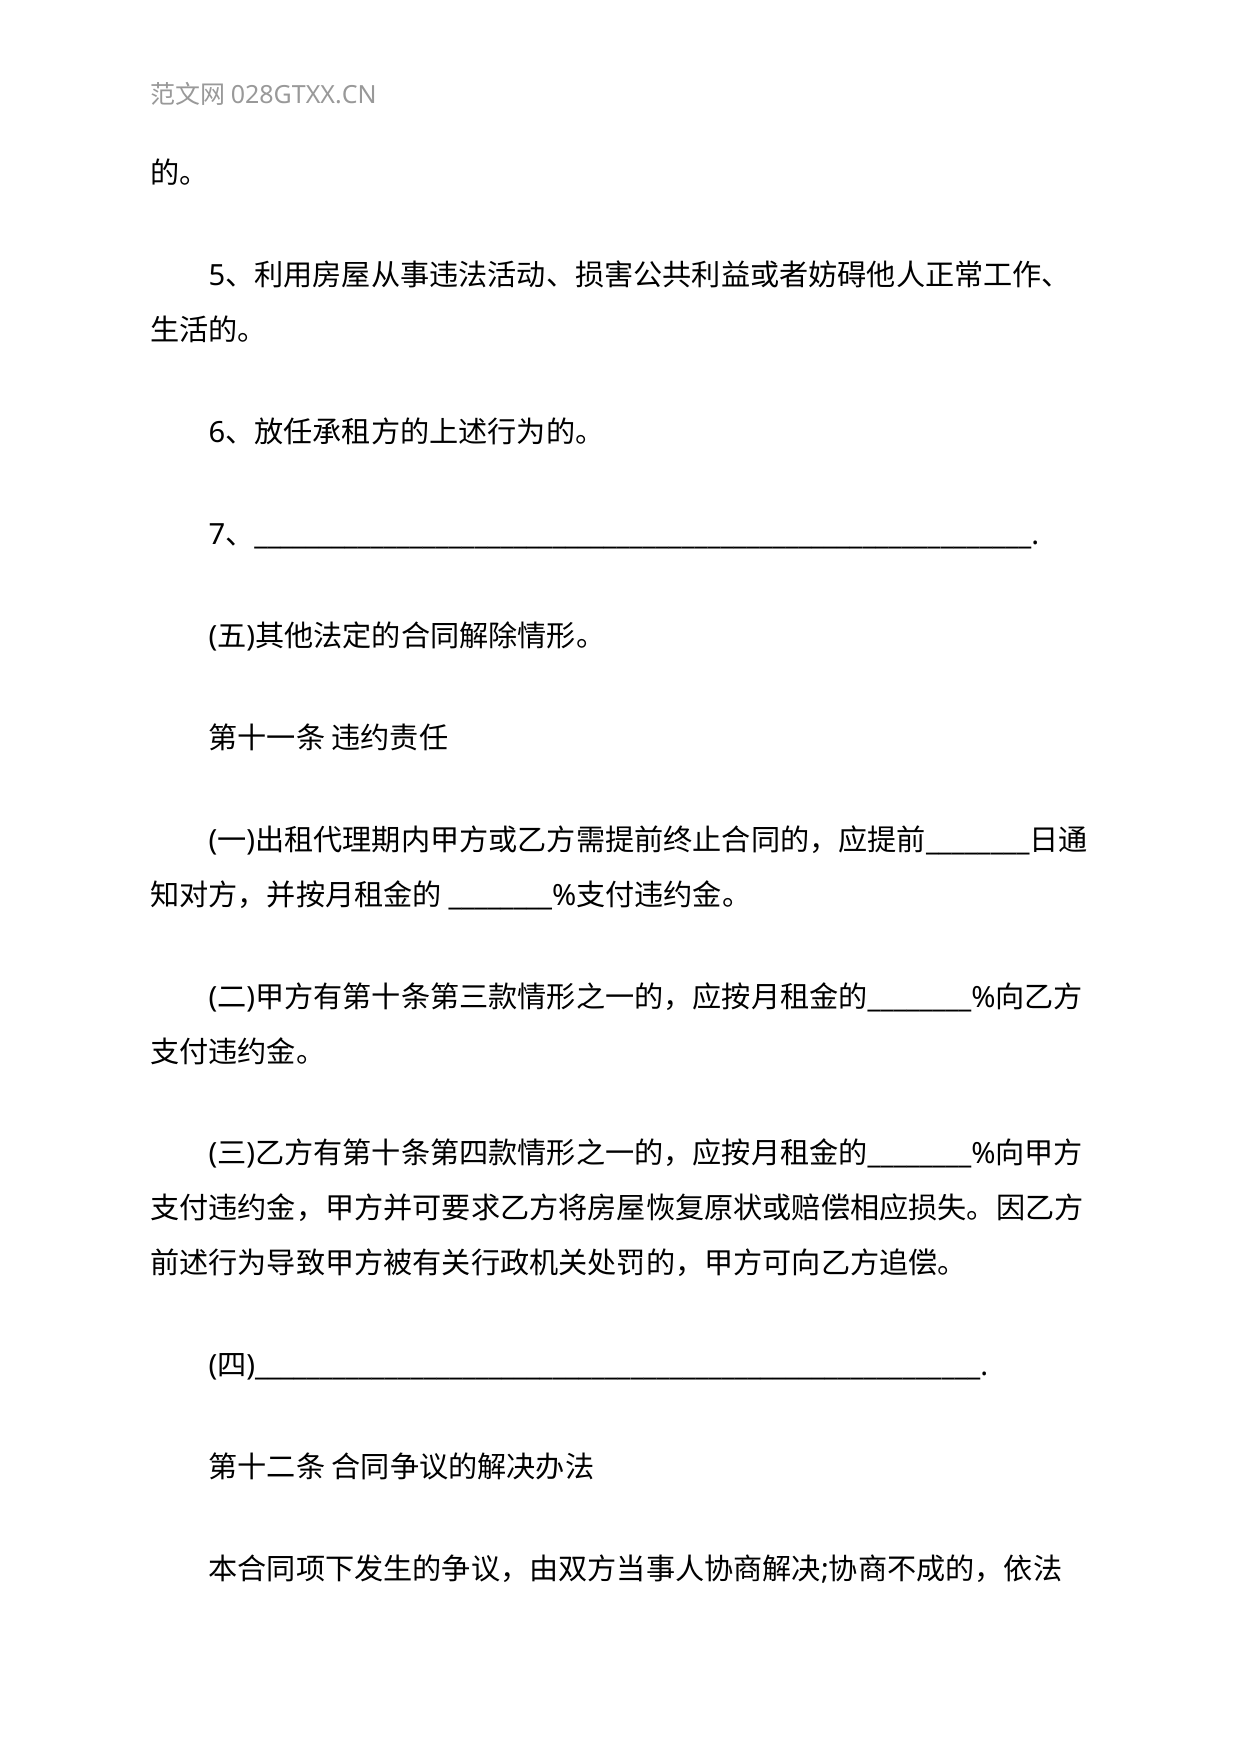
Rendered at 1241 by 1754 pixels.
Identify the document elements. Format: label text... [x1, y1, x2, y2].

text 第十二条 合同争议的解决办法 [150, 1444, 1090, 1486]
text (三)乙方有第十条第四款情形之一的，应按月租金的________%向甲方支付违约金，甲方并可要求乙方将房屋恢复原状或赔偿相应损失。因乙方前述行为导致甲方被有关行政机关处罚的，甲方可向乙方追偿。 [150, 1130, 1090, 1282]
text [150, 150, 1090, 192]
text (四)________________________________________________________. [150, 1342, 1090, 1384]
text (五)其他法定的合同解除情形。 [150, 612, 1090, 655]
text (一)出租代理期内甲方或乙方需提前终止合同的，应提前________日通知对方，并按月租金的 ________%支付违约金。 [150, 816, 1090, 914]
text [150, 1545, 1090, 1588]
text 5、利用房屋从事违法活动、损害公共利益或者妨碍他人正常工作、生活的。 [150, 252, 1090, 349]
text 6、放任承租方的上述行为的。 [150, 408, 1090, 451]
text 第十一条 违约责任 [150, 714, 1090, 757]
text 7、____________________________________________________________. [150, 511, 1090, 553]
text (二)甲方有第十条第三款情形之一的，应按月租金的________%向乙方支付违约金。 [150, 973, 1090, 1071]
